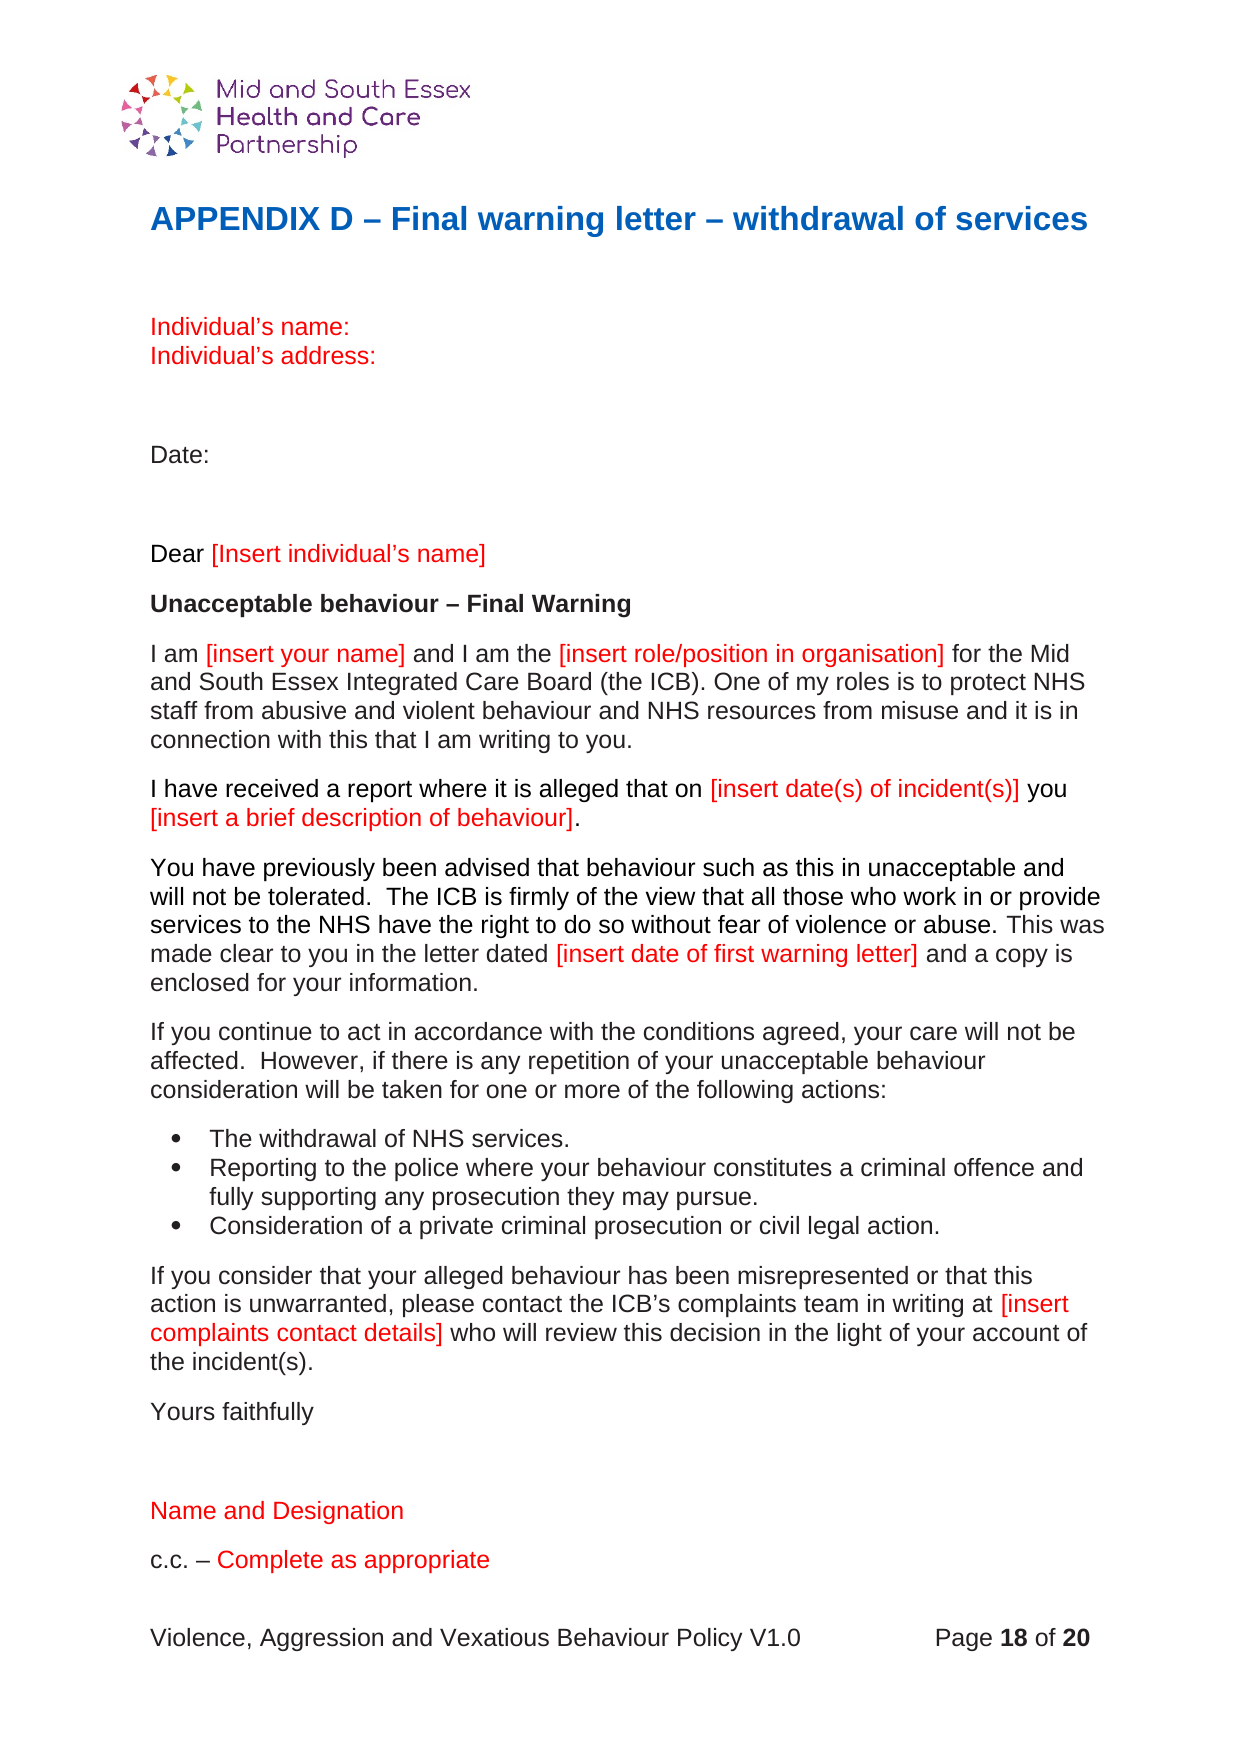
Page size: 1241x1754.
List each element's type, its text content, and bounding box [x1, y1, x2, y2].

text If you consider that your alleged behaviour has been misrepresented or that this action is unwarranted, please contact the ICB’s complaints team in writing at [insert complaints contact details] who will review this decision in the light of your account of the incident(s). [150, 1261, 1107, 1376]
text Unacceptable behaviour – Final Warning [150, 589, 1107, 618]
text Individual’s name: [150, 312, 1107, 341]
text Individual’s address: [150, 341, 1107, 370]
text Yours faithfully [150, 1396, 1107, 1425]
list Reporting to the police where your behaviour constitutes a criminal offence and fully supporting any prosecution they may pursue. [172, 1153, 1107, 1211]
text Dear [Insert individual’s name] [150, 539, 1107, 568]
text Date: [150, 440, 1107, 469]
text If you continue to act in accordance with the conditions agreed, your care will not be affected. However, if there is any repetition of your unacceptable behaviour consideration will be taken for one or more of the following actions: [150, 1017, 1107, 1104]
text I have received a report where it is alleged that on [insert date(s) of incident(s)] you [insert a brief description of behaviour]. [150, 774, 1107, 832]
subtitle APPENDIX D – Final warning letter – withdrawal of services [150, 199, 1107, 238]
picture [121, 75, 470, 158]
text I am [insert your name] and I am the [insert role/position in organisation] for the Mid and South Essex Integrated Care Board (the ICB). One of my roles is to protect NHS staff from abusive and violent behaviour and NHS resources from misuse and it is in connection with this that I am writing to you. [150, 639, 1107, 754]
text Name and Designation [150, 1496, 1107, 1524]
list Consideration of a private criminal prosecution or civil legal action. [172, 1211, 1107, 1240]
text You have previously been advised that behaviour such as this in unacceptable and will not be tolerated. The ICB is firmly of the view that all those who work in or provide services to the NHS have the right to do so without fear of violence or abuse. This was made clear to you in the letter dated [insert date of first warning letter] and a copy is enclosed for your information. [150, 853, 1107, 997]
list The withdrawal of NHS services. [172, 1124, 1107, 1153]
text c.c. – Complete as appropriate [150, 1545, 1107, 1574]
